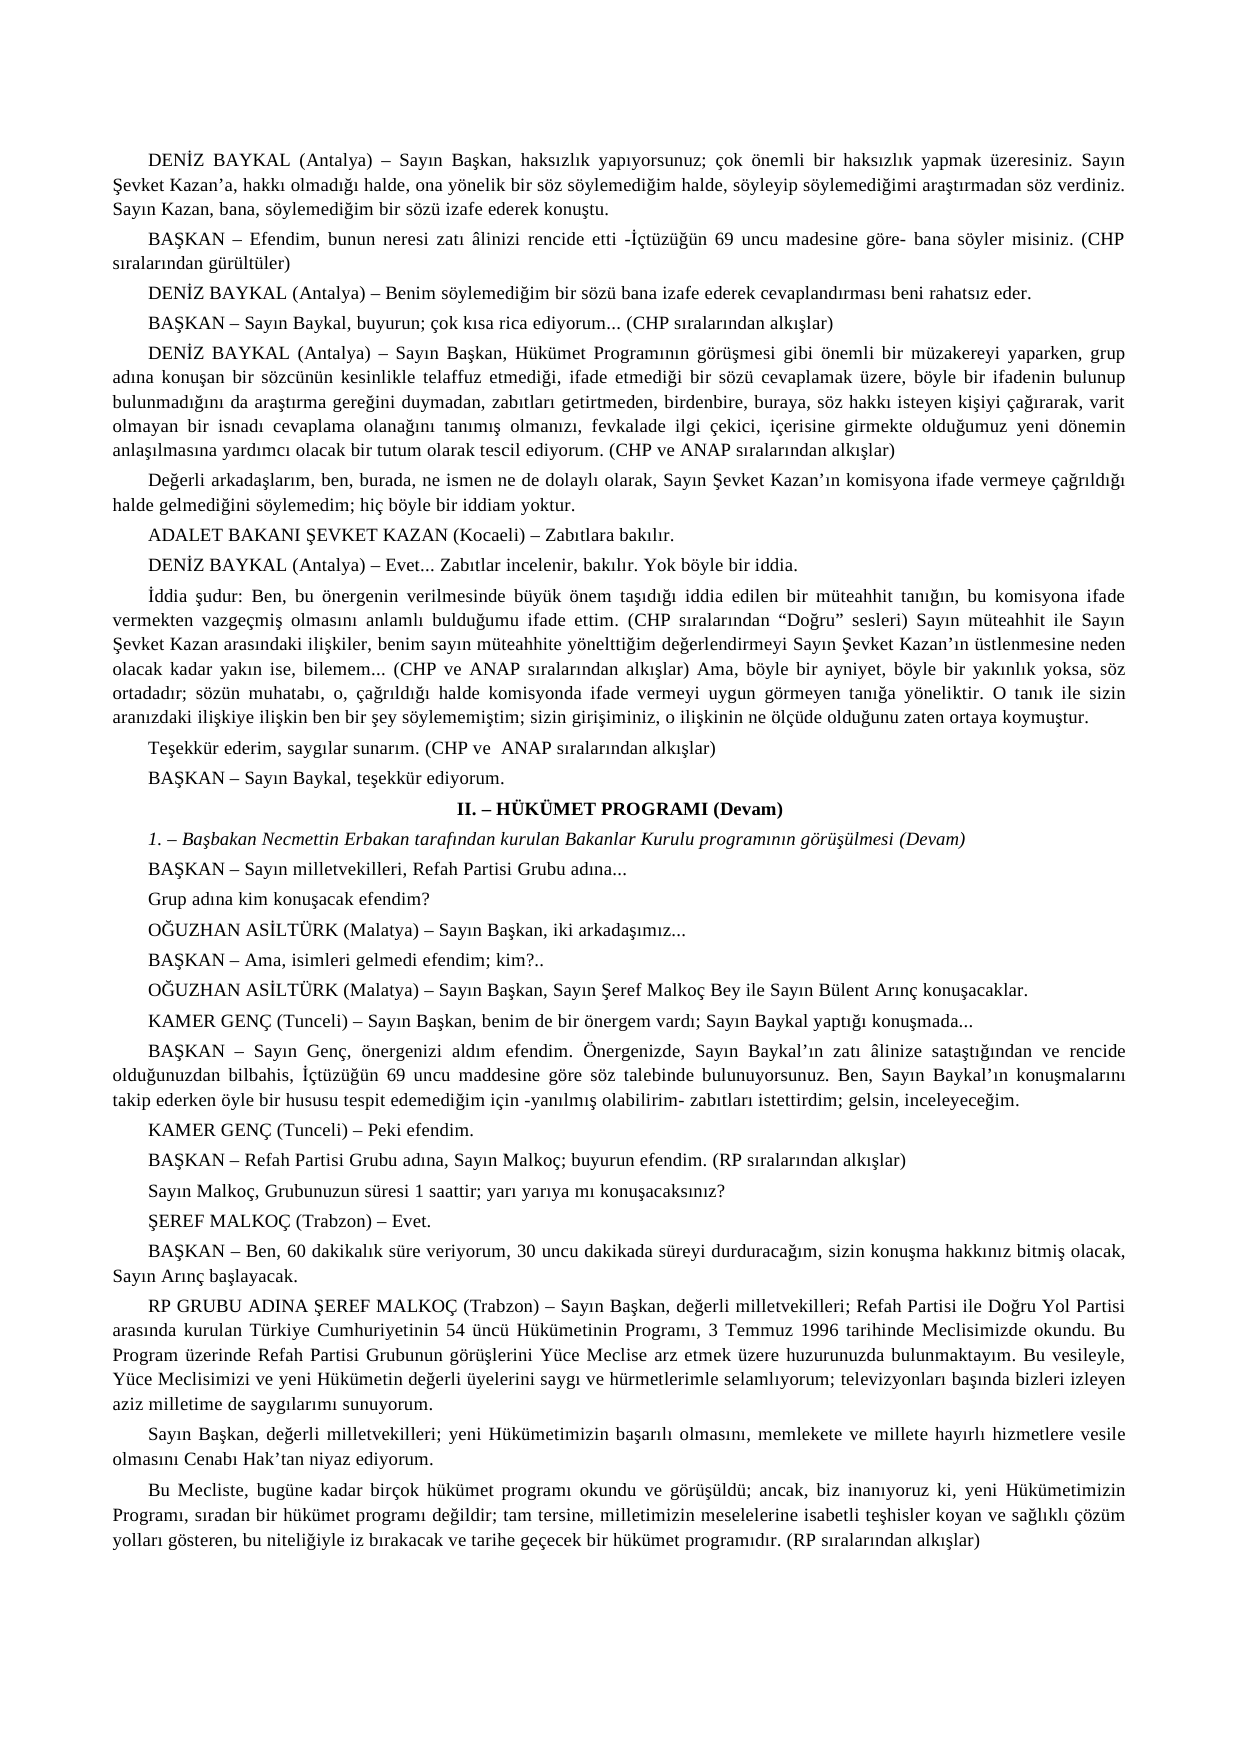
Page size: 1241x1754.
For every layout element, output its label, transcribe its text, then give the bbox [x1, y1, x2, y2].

text II. – HÜKÜMET PROGRAMI (Devam) [112, 795, 1128, 820]
text ADALET BAKANI ŞEVKET KAZAN (Kocaeli) – Zabıtlara bakılır. [112, 522, 1128, 546]
text Bu Mecliste, bugüne kadar birçok hükümet programı okundu ve görüşüldü; ancak, biz inanıyoruz ki, yeni Hükümetimizin Programı, sıradan bir hükümet programı değildir; tam tersine, milletimizin meselelerine isabetli teşhisler koyan ve sağlıklı çözüm yolları gösteren, bu niteliğiyle iz bırakacak ve tarihe geçecek bir hükümet programıdır. (RP sıralarından alkışlar) [112, 1477, 1128, 1552]
text BAŞKAN – Sayın Genç, önergenizi aldım efendim. Önergenizde, Sayın Baykal’ın zatı âlinize sataştığından ve rencide olduğunuzdan bilbahis, İçtüzüğün 69 uncu maddesine göre söz talebinde bulunuyorsunuz. Ben, Sayın Baykal’ın konuşmalarını takip ederken öyle bir hususu tespit edemediğim için -yanılmış olabilirim- zabıtları istettirdim; gelsin, inceleyeceğim. [112, 1038, 1128, 1111]
text DENİZ BAYKAL (Antalya) – Sayın Başkan, Hükümet Programının görüşmesi gibi önemli bir müzakereyi yaparken, grup adına konuşan bir sözcünün kesinlikle telaffuz etmediği, ifade etmediği bir sözü cevaplamak üzere, böyle bir ifadenin bulunup bulunmadığını da araştırma gereğini duymadan, zabıtları getirtmeden, birdenbire, buraya, söz hakkı isteyen kişiyi çağırarak, varit olmayan bir isnadı cevaplama olanağını tanımış olmanızı, fevkalade ilgi çekici, içerisine girmekte olduğumuz yeni dönemin anlaşılmasına yardımcı olacak bir tutum olarak tescil ediyorum. (CHP ve ANAP sıralarından alkışlar) [112, 341, 1128, 461]
text BAŞKAN – Sayın Baykal, teşekkür ediyorum. [112, 765, 1128, 789]
text DENİZ BAYKAL (Antalya) – Benim söylemediğim bir sözü bana izafe ederek cevaplandırması beni rahatsız eder. [112, 280, 1128, 304]
text DENİZ BAYKAL (Antalya) – Sayın Başkan, haksızlık yapıyorsunuz; çok önemli bir haksızlık yapmak üzeresiniz. Sayın Şevket Kazan’a, hakkı olmadığı halde, ona yönelik bir söz söylemediğim halde, söyleyip söylemediğimi araştırmadan söz verdiniz. Sayın Kazan, bana, söylemediğim bir sözü izafe ederek konuştu. [112, 148, 1128, 220]
text Teşekkür ederim, saygılar sunarım. (CHP ve ANAP sıralarından alkışlar) [112, 735, 1128, 759]
text KAMER GENÇ (Tunceli) – Sayın Başkan, benim de bir önergem vardı; Sayın Baykal yaptığı konuşmada... [112, 1008, 1128, 1032]
text Değerli arkadaşlarım, ben, burada, ne ismen ne de dolaylı olarak, Sayın Şevket Kazan’ın komisyona ifade vermeye çağrıldığı halde gelmediğini söylemedim; hiç böyle bir iddiam yoktur. [112, 467, 1128, 516]
text KAMER GENÇ (Tunceli) – Peki efendim. [112, 1117, 1128, 1141]
text BAŞKAN – Efendim, bunun neresi zatı âlinizi rencide etti -İçtüzüğün 69 uncu madesine göre- bana söyler misiniz. (CHP sıralarından gürültüler) [112, 226, 1128, 274]
text DENİZ BAYKAL (Antalya) – Evet... Zabıtlar incelenir, bakılır. Yok böyle bir iddia. [112, 552, 1128, 577]
text BAŞKAN – Sayın Baykal, buyurun; çok kısa rica ediyorum... (CHP sıralarından alkışlar) [112, 310, 1128, 334]
text BAŞKAN – Ama, isimleri gelmedi efendim; kim?.. [112, 947, 1128, 971]
text 1. – Başbakan Necmettin Erbakan tarafından kurulan Bakanlar Kurulu programının görüşülmesi (Devam) [112, 826, 1128, 850]
text BAŞKAN – Refah Partisi Grubu adına, Sayın Malkoç; buyurun efendim. (RP sıralarından alkışlar) [112, 1147, 1128, 1172]
text OĞUZHAN ASİLTÜRK (Malatya) – Sayın Başkan, Sayın Şeref Malkoç Bey ile Sayın Bülent Arınç konuşacaklar. [112, 977, 1128, 1002]
text Grup adına kim konuşacak efendim? [112, 886, 1128, 911]
text ŞEREF MALKOÇ (Trabzon) – Evet. [112, 1208, 1128, 1232]
text Sayın Başkan, değerli milletvekilleri; yeni Hükümetimizin başarılı olmasını, memlekete ve millete hayırlı hizmetlere vesile olmasını Cenabı Hak’tan niyaz ediyorum. [112, 1421, 1128, 1471]
text İddia şudur: Ben, bu önergenin verilmesinde büyük önem taşıdığı iddia edilen bir müteahhit tanığın, bu komisyona ifade vermekten vazgeçmiş olmasını anlamlı bulduğumu ifade ettim. (CHP sıralarından “Doğru” sesleri) Sayın müteahhit ile Sayın Şevket Kazan arasındaki ilişkiler, benim sayın müteahhite yönelttiğim değerlendirmeyi Sayın Şevket Kazan’ın üstlenmesine neden olacak kadar yakın ise, bilemem... (CHP ve ANAP sıralarından alkışlar) Ama, böyle bir ayniyet, böyle bir yakınlık yoksa, söz ortadadır; sözün muhatabı, o, çağrıldığı halde komisyonda ifade vermeyi uygun görmeyen tanığa yöneliktir. O tanık ile sizin aranızdaki ilişkiye ilişkin ben bir şey söylememiştim; sizin girişiminiz, o ilişkinin ne ölçüde olduğunu zaten ortaya koymuştur. [112, 583, 1128, 729]
text RP GRUBU ADINA ŞEREF MALKOÇ (Trabzon) – Sayın Başkan, değerli milletvekilleri; Refah Partisi ile Doğru Yol Partisi arasında kurulan Türkiye Cumhuriyetinin 54 üncü Hükümetinin Programı, 3 Temmuz 1996 tarihinde Meclisimizde okundu. Bu Program üzerinde Refah Partisi Grubunun görüşlerini Yüce Meclise arz etmek üzere huzurunuzda bulunmaktayım. Bu vesileyle, Yüce Meclisimizi ve yeni Hükümetin değerli üyelerini saygı ve hürmetlerimle selamlıyorum; televizyonları başında bizleri izleyen aziz milletime de saygılarımı sunuyorum. [112, 1293, 1128, 1415]
text Sayın Malkoç, Grubunuzun süresi 1 saattir; yarı yarıya mı konuşacaksınız? [112, 1178, 1128, 1202]
text BAŞKAN – Sayın milletvekilleri, Refah Partisi Grubu adına... [112, 856, 1128, 880]
text OĞUZHAN ASİLTÜRK (Malatya) – Sayın Başkan, iki arkadaşımız... [112, 917, 1128, 941]
text BAŞKAN – Ben, 60 dakikalık süre veriyorum, 30 uncu dakikada süreyi durduracağım, sizin konuşma hakkınız bitmiş olacak, Sayın Arınç başlayacak. [112, 1238, 1128, 1287]
